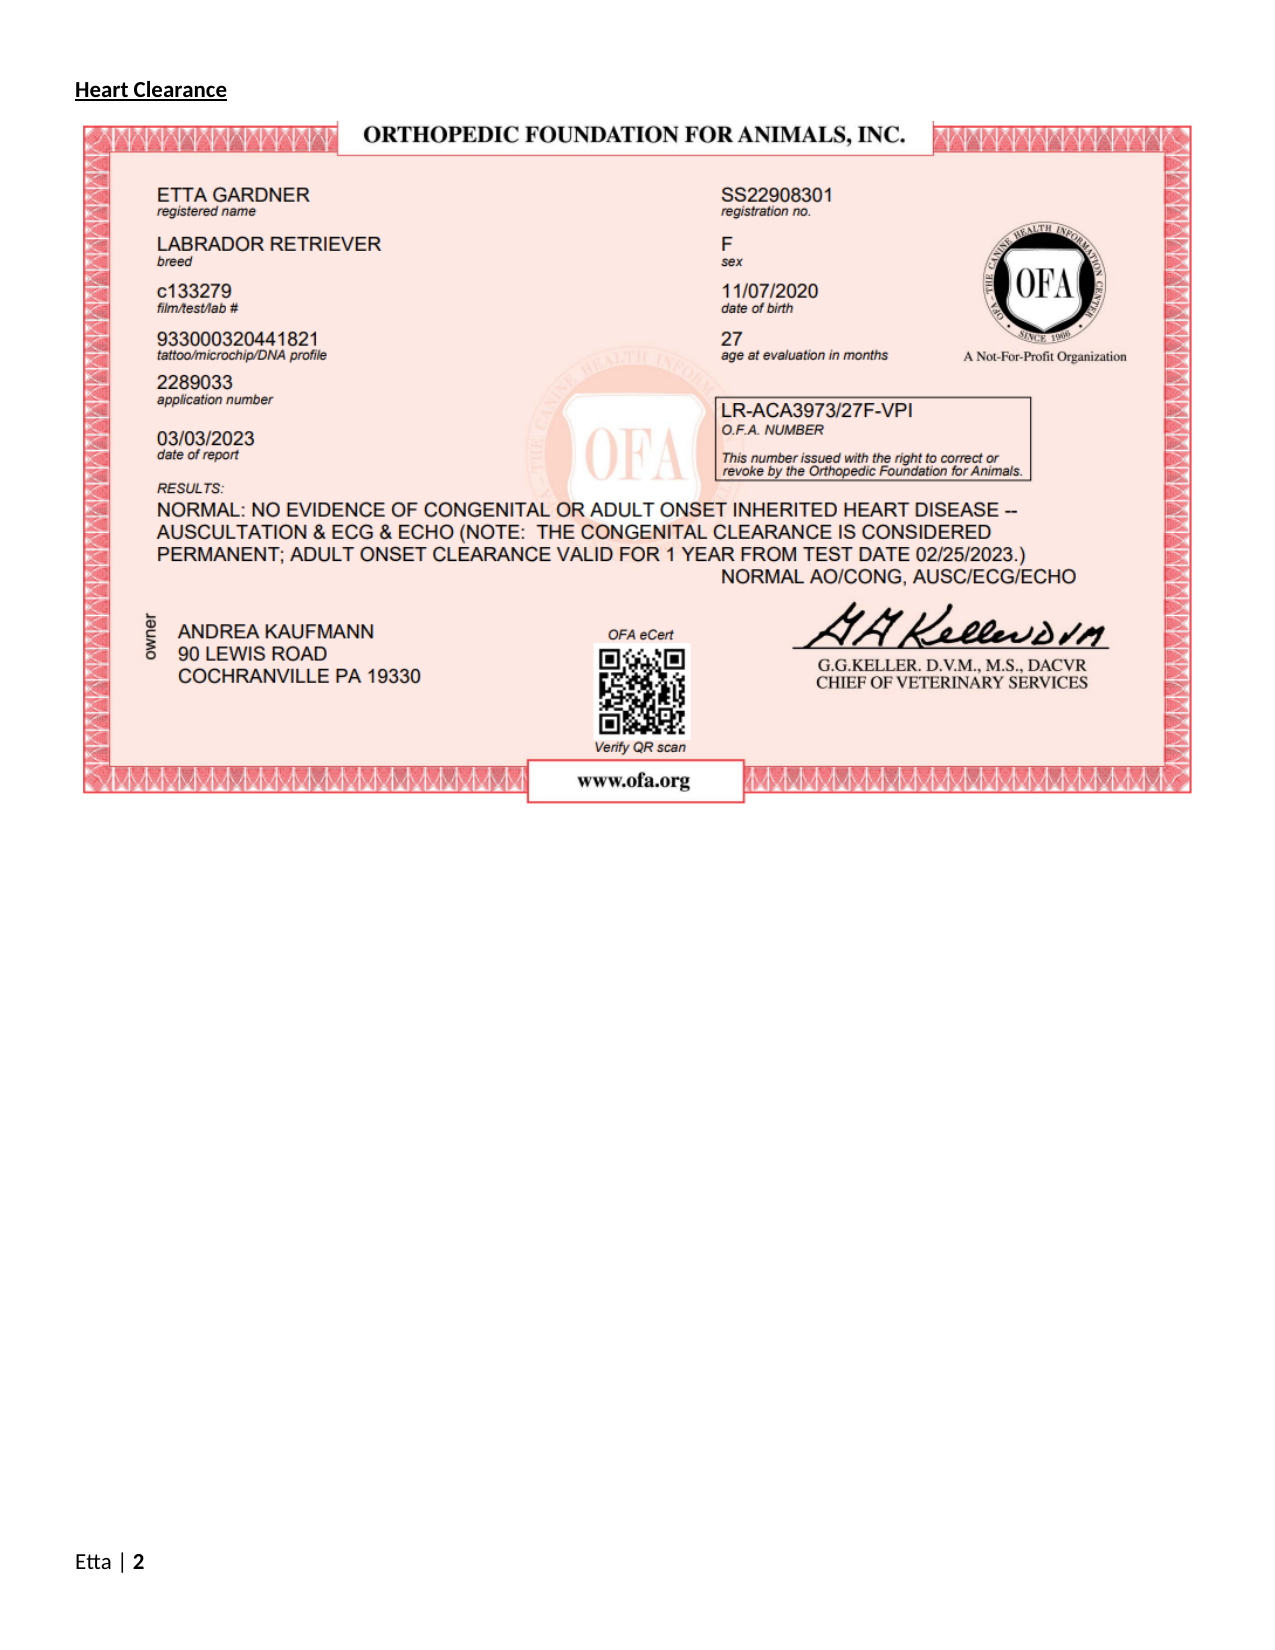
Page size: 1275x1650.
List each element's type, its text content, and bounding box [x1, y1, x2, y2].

text Heart Clearance [75, 75, 1200, 103]
picture [75, 121, 1200, 807]
